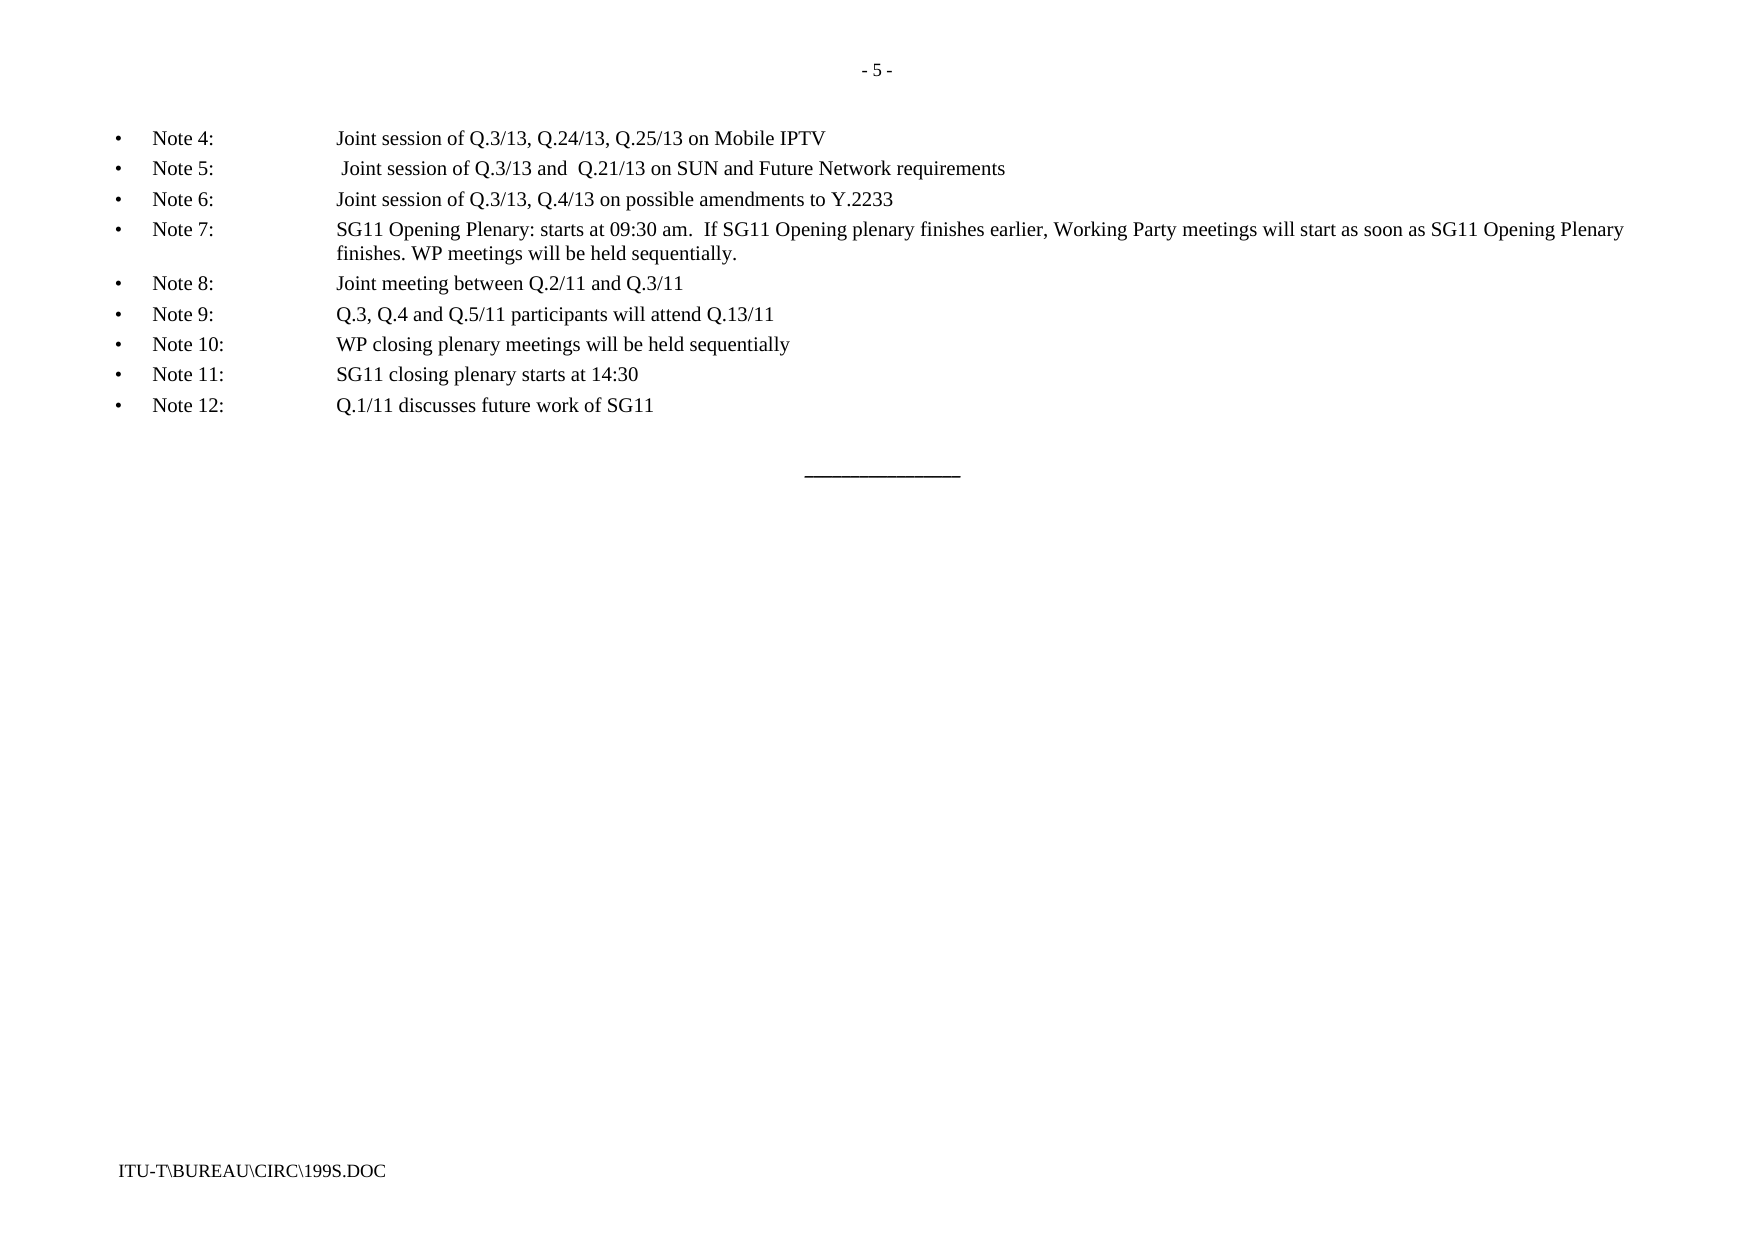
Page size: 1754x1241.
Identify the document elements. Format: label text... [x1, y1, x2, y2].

table_cell • [103, 298, 141, 328]
table_cell • [103, 183, 141, 213]
table_cell Q.1/11 discusses future work of SG11 [325, 389, 1654, 419]
table_cell • [103, 152, 141, 182]
table_cell • [103, 122, 141, 152]
table_cell Joint session of Q.3/13 and Q.21/13 on SUN and Future Network requirements [325, 152, 1654, 182]
table_cell • [103, 328, 141, 358]
text _________________ [133, 450, 1636, 481]
table_cell Note 9: [141, 298, 325, 328]
table_cell Note 8: [141, 267, 325, 297]
table_cell • [103, 213, 141, 267]
table_cell Note 5: [141, 152, 325, 182]
table_cell Note 6: [141, 183, 325, 213]
table_cell Note 11: [141, 358, 325, 388]
table_cell Joint session of Q.3/13, Q.4/13 on possible amendments to Y.2233 [325, 183, 1654, 213]
table_cell WP closing plenary meetings will be held sequentially [325, 328, 1654, 358]
table_cell Note 10: [141, 328, 325, 358]
table_cell Joint session of Q.3/13, Q.24/13, Q.25/13 on Mobile IPTV [325, 122, 1654, 152]
table_cell • [103, 358, 141, 388]
table_cell • [103, 267, 141, 297]
table_cell Note 4: [141, 122, 325, 152]
table_cell SG11 closing plenary starts at 14:30 [325, 358, 1654, 388]
table_cell Note 12: [141, 389, 325, 419]
table_cell Note 7: [141, 213, 325, 267]
table_cell Q.3, Q.4 and Q.5/11 participants will attend Q.13/11 [325, 298, 1654, 328]
table_cell SG11 Opening Plenary: starts at 09:30 am. If SG11 Opening plenary finishes earlier, Working Party meetings will start as soon as SG11 Opening Plenary finishes. WP meetings will be held sequentially. [325, 213, 1654, 267]
table_cell Joint meeting between Q.2/11 and Q.3/11 [325, 267, 1654, 297]
table_cell • [103, 389, 141, 419]
